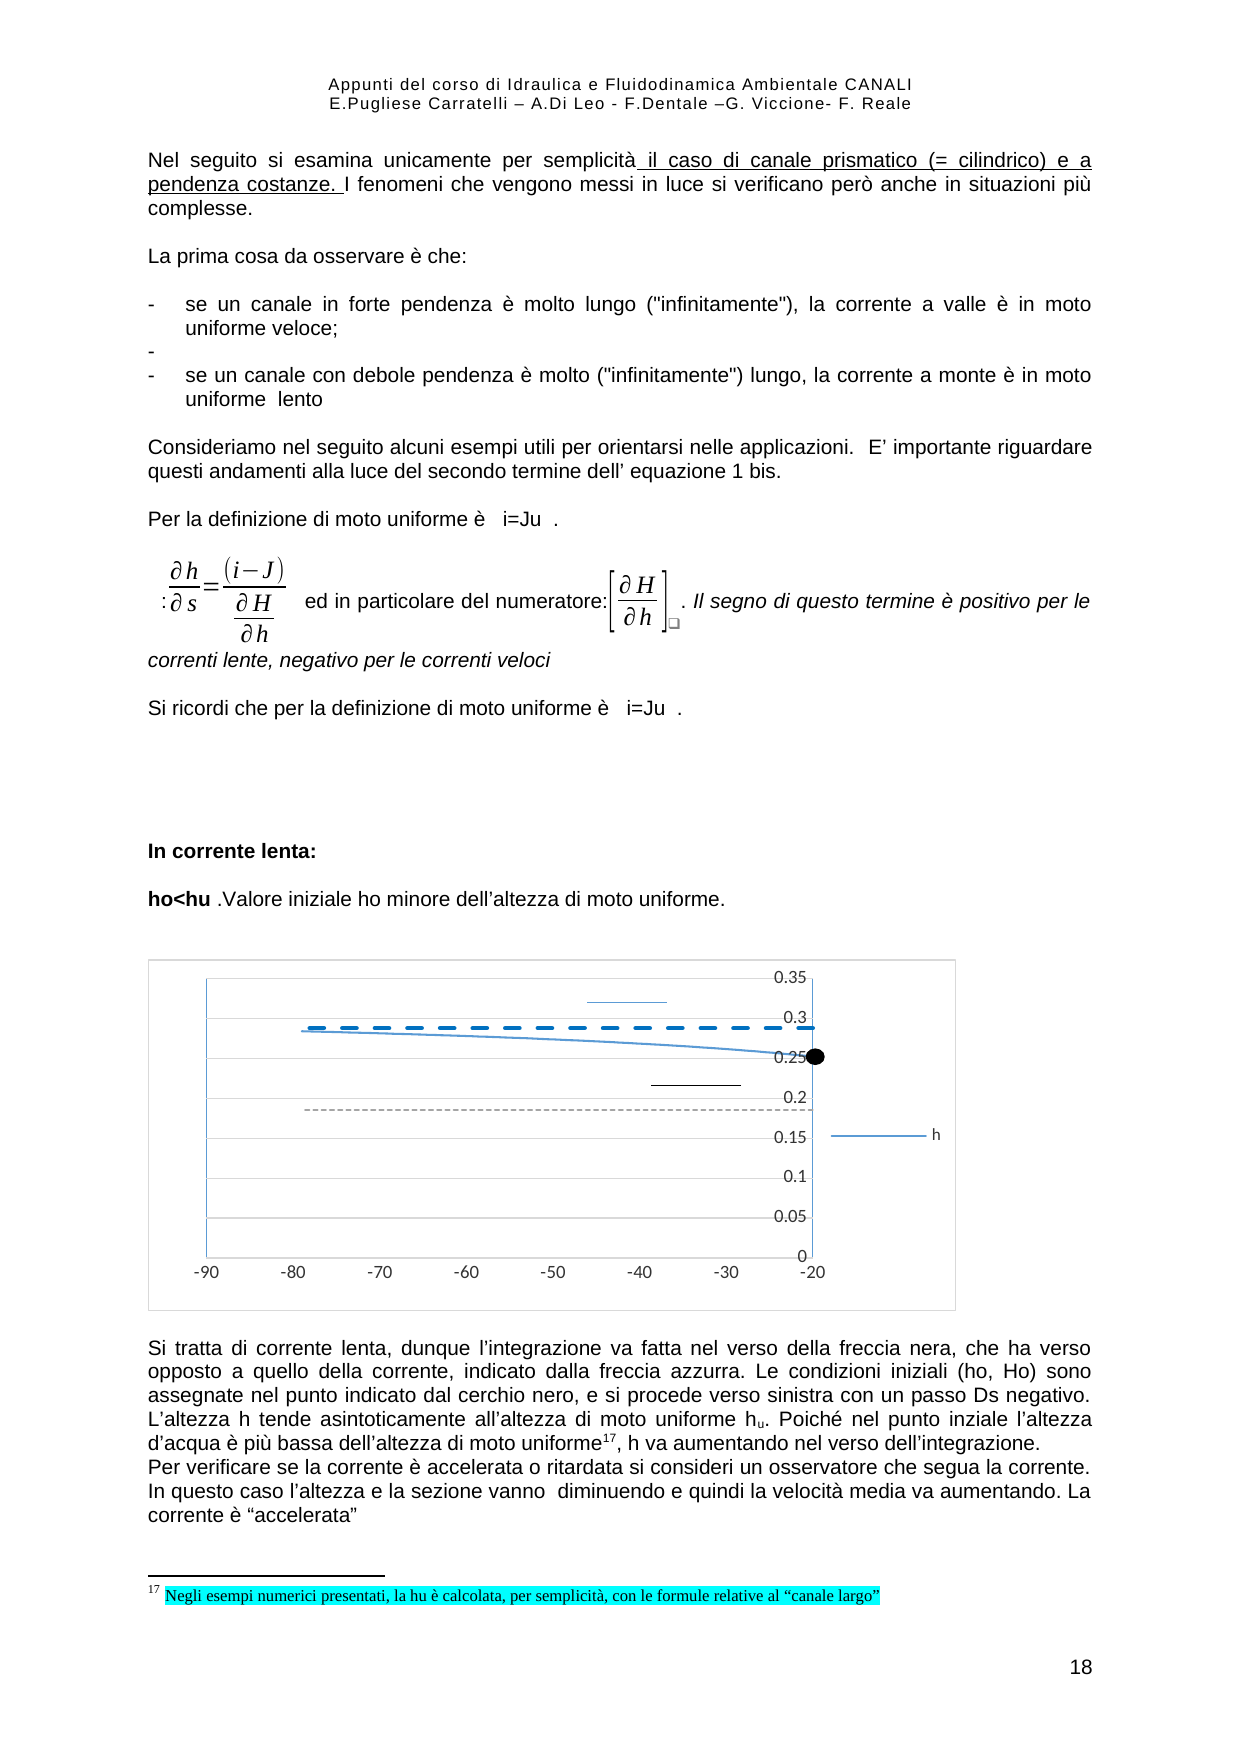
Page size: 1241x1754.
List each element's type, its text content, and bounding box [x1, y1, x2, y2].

list se un canale in forte pendenza è molto lungo ("infinitamente"), la corrente a valle è in moto uniforme veloce; [148, 291, 1092, 339]
text Per la definizione di moto uniforme è i=Ju . [148, 507, 1092, 531]
text Consideriamo nel seguito alcuni esempi utili per orientarsi nelle applicazioni. E’ importante riguardare questi andamenti alla luce del secondo termine dell’ equazione 1 bis. [148, 435, 1092, 483]
text In corrente lenta: [148, 839, 1092, 863]
text Si ricordi che per la definizione di moto uniforme è i=Ju . [148, 696, 1092, 719]
text Si tratta di corrente lenta, dunque l’integrazione va fatta nel verso della freccia nera, che ha verso opposto a quello della corrente, indicato dalla freccia azzurra. Le condizioni iniziali (ho, Ho) sono assegnate nel punto indicato dal cerchio nero, e si procede verso sinistra con un passo Ds negativo. L’altezza h tende asintoticamente all’altezza di moto uniforme hu. Poiché nel punto inziale l’altezza d’acqua è più bassa dell’altezza di moto uniforme, h va aumentando nel verso dell’integrazione. [148, 1335, 1092, 1455]
list se un canale con debole pendenza è molto ("infinitamente") lungo, la corrente a monte è in moto uniforme lento [148, 363, 1092, 411]
text Nel seguito si esamina unicamente per semplicità il caso di canale prismatico (= cilindrico) e a pendenza costanze. I fenomeni che vengono messi in luce si verificano però anche in situazioni più complesse. [148, 148, 1092, 219]
text : ed in particolare del numeratore:. Il segno di questo termine è positivo per le correnti lente, negativo per le correnti veloci [148, 555, 1092, 672]
text La prima cosa da osservare è che: [148, 243, 1092, 267]
text ho<hu .Valore iniziale ho minore dell’altezza di moto uniforme. [148, 887, 1092, 911]
text Per verificare se la corrente è accelerata o ritardata si consideri un osservatore che segua la corrente. In questo caso l’altezza e la sezione vanno diminuendo e quindi la velocità media va aumentando. La corrente è “accelerata” [148, 1455, 1092, 1527]
